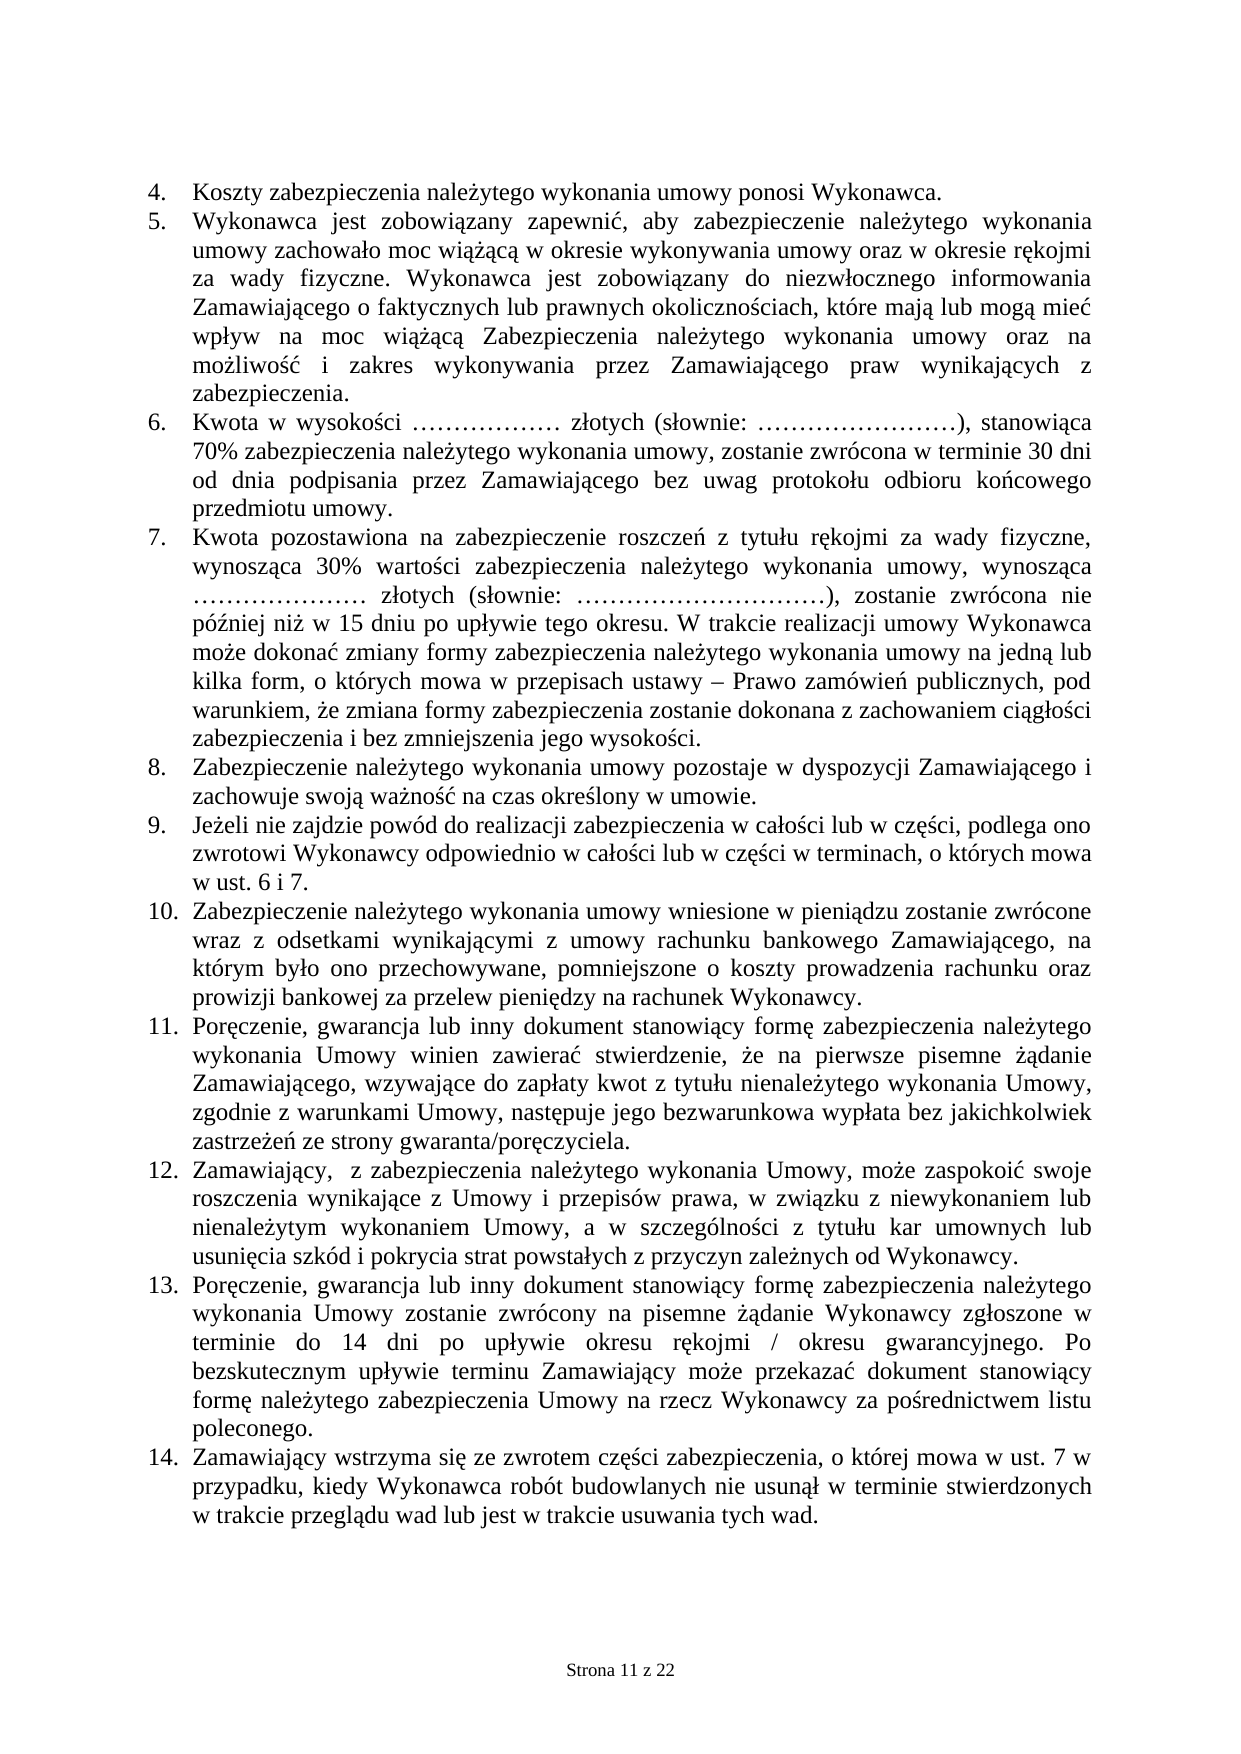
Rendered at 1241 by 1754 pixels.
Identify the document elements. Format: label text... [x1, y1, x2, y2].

list 6. Kwota w wysokości ……………… złotych (słownie: ……………………), stanowiąca 70% zabezpieczenia należytego wykonania umowy, zostanie zwrócona w terminie 30 dni od dnia podpisania przez Zamawiającego bez uwag protokołu odbioru końcowego przedmiotu umowy. [148, 407, 1092, 522]
list 14. Zamawiający wstrzyma się ze zwrotem części zabezpieczenia, o której mowa w ust. 7 w przypadku, kiedy Wykonawca robót budowlanych nie usunął w terminie stwierdzonych w trakcie przeglądu wad lub jest w trakcie usuwania tych wad. [148, 1442, 1092, 1528]
list 7. Kwota pozostawiona na zabezpieczenie roszczeń z tytułu rękojmi za wady fizyczne, wynosząca 30% wartości zabezpieczenia należytego wykonania umowy, wynosząca ………………… złotych (słownie: …………………………), zostanie zwrócona nie później niż w 15 dniu po upływie tego okresu. W trakcie realizacji umowy Wykonawca może dokonać zmiany formy zabezpieczenia należytego wykonania umowy na jedną lub kilka form, o których mowa w przepisach ustawy – Prawo zamówień publicznych, pod warunkiem, że zmiana formy zabezpieczenia zostanie dokonana z zachowaniem ciągłości zabezpieczenia i bez zmniejszenia jego wysokości. [148, 522, 1092, 752]
list 5. Wykonawca jest zobowiązany zapewnić, aby zabezpieczenie należytego wykonania umowy zachowało moc wiążącą w okresie wykonywania umowy oraz w okresie rękojmi za wady fizyczne. Wykonawca jest zobowiązany do niezwłocznego informowania Zamawiającego o faktycznych lub prawnych okolicznościach, które mają lub mogą mieć wpływ na moc wiążącą Zabezpieczenia należytego wykonania umowy oraz na możliwość i zakres wykonywania przez Zamawiającego praw wynikających z zabezpieczenia. [148, 206, 1092, 407]
list 4. Koszty zabezpieczenia należytego wykonania umowy ponosi Wykonawca. [148, 177, 1092, 206]
list 8. Zabezpieczenie należytego wykonania umowy pozostaje w dyspozycji Zamawiającego i zachowuje swoją ważność na czas określony w umowie. [148, 752, 1092, 810]
list 12. Zamawiający, z zabezpieczenia należytego wykonania Umowy, może zaspokoić swoje roszczenia wynikające z Umowy i przepisów prawa, w związku z niewykonaniem lub nienależytym wykonaniem Umowy, a w szczególności z tytułu kar umownych lub usunięcia szkód i pokrycia strat powstałych z przyczyn zależnych od Wykonawcy. [148, 1155, 1092, 1270]
list 11. Poręczenie, gwarancja lub inny dokument stanowiący formę zabezpieczenia należytego wykonania Umowy winien zawierać stwierdzenie, że na pierwsze pisemne żądanie Zamawiającego, wzywające do zapłaty kwot z tytułu nienależytego wykonania Umowy, zgodnie z warunkami Umowy, następuje jego bezwarunkowa wypłata bez jakichkolwiek zastrzeżeń ze strony gwaranta/poręczyciela. [148, 1011, 1092, 1155]
list 13. Poręczenie, gwarancja lub inny dokument stanowiący formę zabezpieczenia należytego wykonania Umowy zostanie zwrócony na pisemne żądanie Wykonawcy zgłoszone w terminie do 14 dni po upływie okresu rękojmi / okresu gwarancyjnego. Po bezskutecznym upływie terminu Zamawiający może przekazać dokument stanowiący formę należytego zabezpieczenia Umowy na rzecz Wykonawcy za pośrednictwem listu poleconego. [148, 1270, 1092, 1442]
list 9. Jeżeli nie zajdzie powód do realizacji zabezpieczenia w całości lub w części, podlega ono zwrotowi Wykonawcy odpowiednio w całości lub w części w terminach, o których mowa w ust. 6 i 7. [148, 810, 1092, 896]
list 10. Zabezpieczenie należytego wykonania umowy wniesione w pieniądzu zostanie zwrócone wraz z odsetkami wynikającymi z umowy rachunku bankowego Zamawiającego, na którym było ono przechowywane, pomniejszone o koszty prowadzenia rachunku oraz prowizji bankowej za przelew pieniędzy na rachunek Wykonawcy. [148, 896, 1092, 1011]
